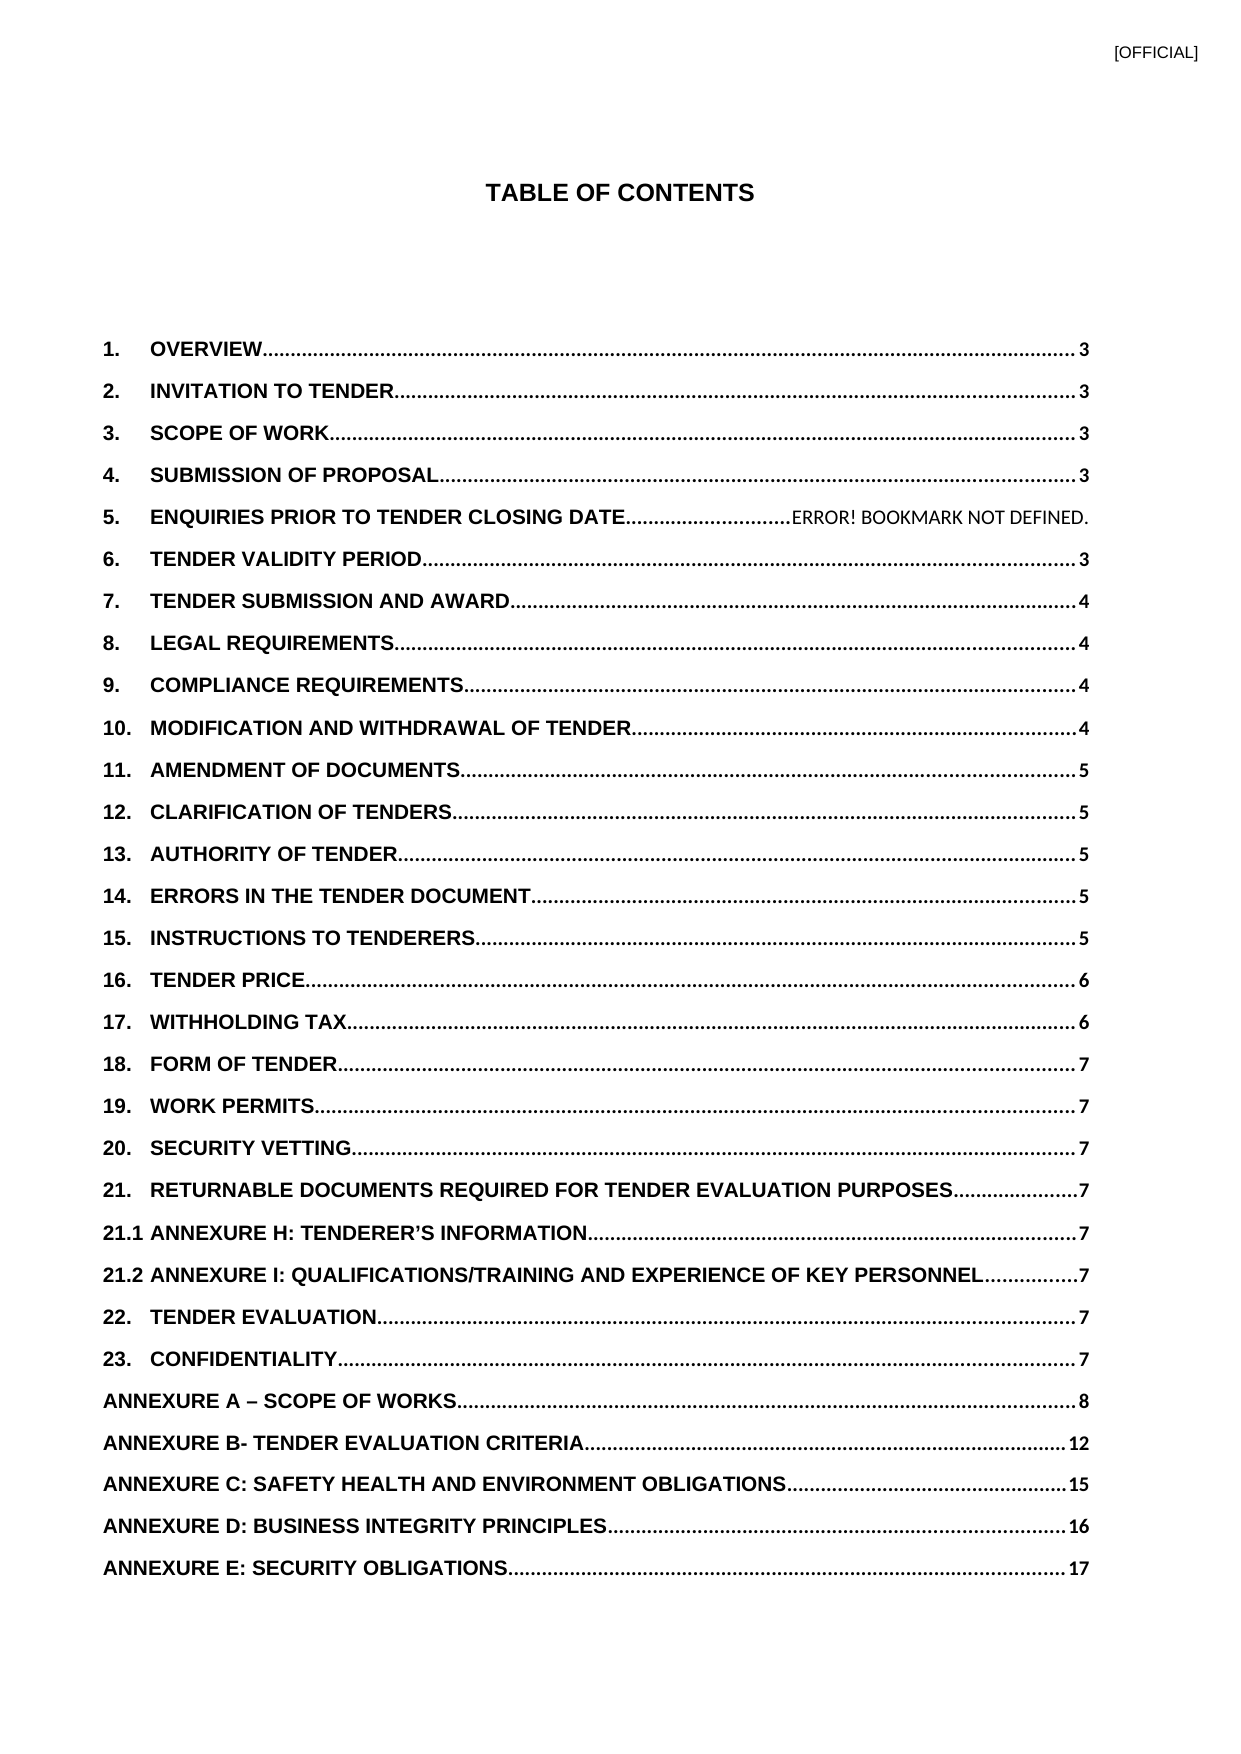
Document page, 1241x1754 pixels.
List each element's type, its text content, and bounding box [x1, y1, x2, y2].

text table of contents [150, 177, 1090, 206]
